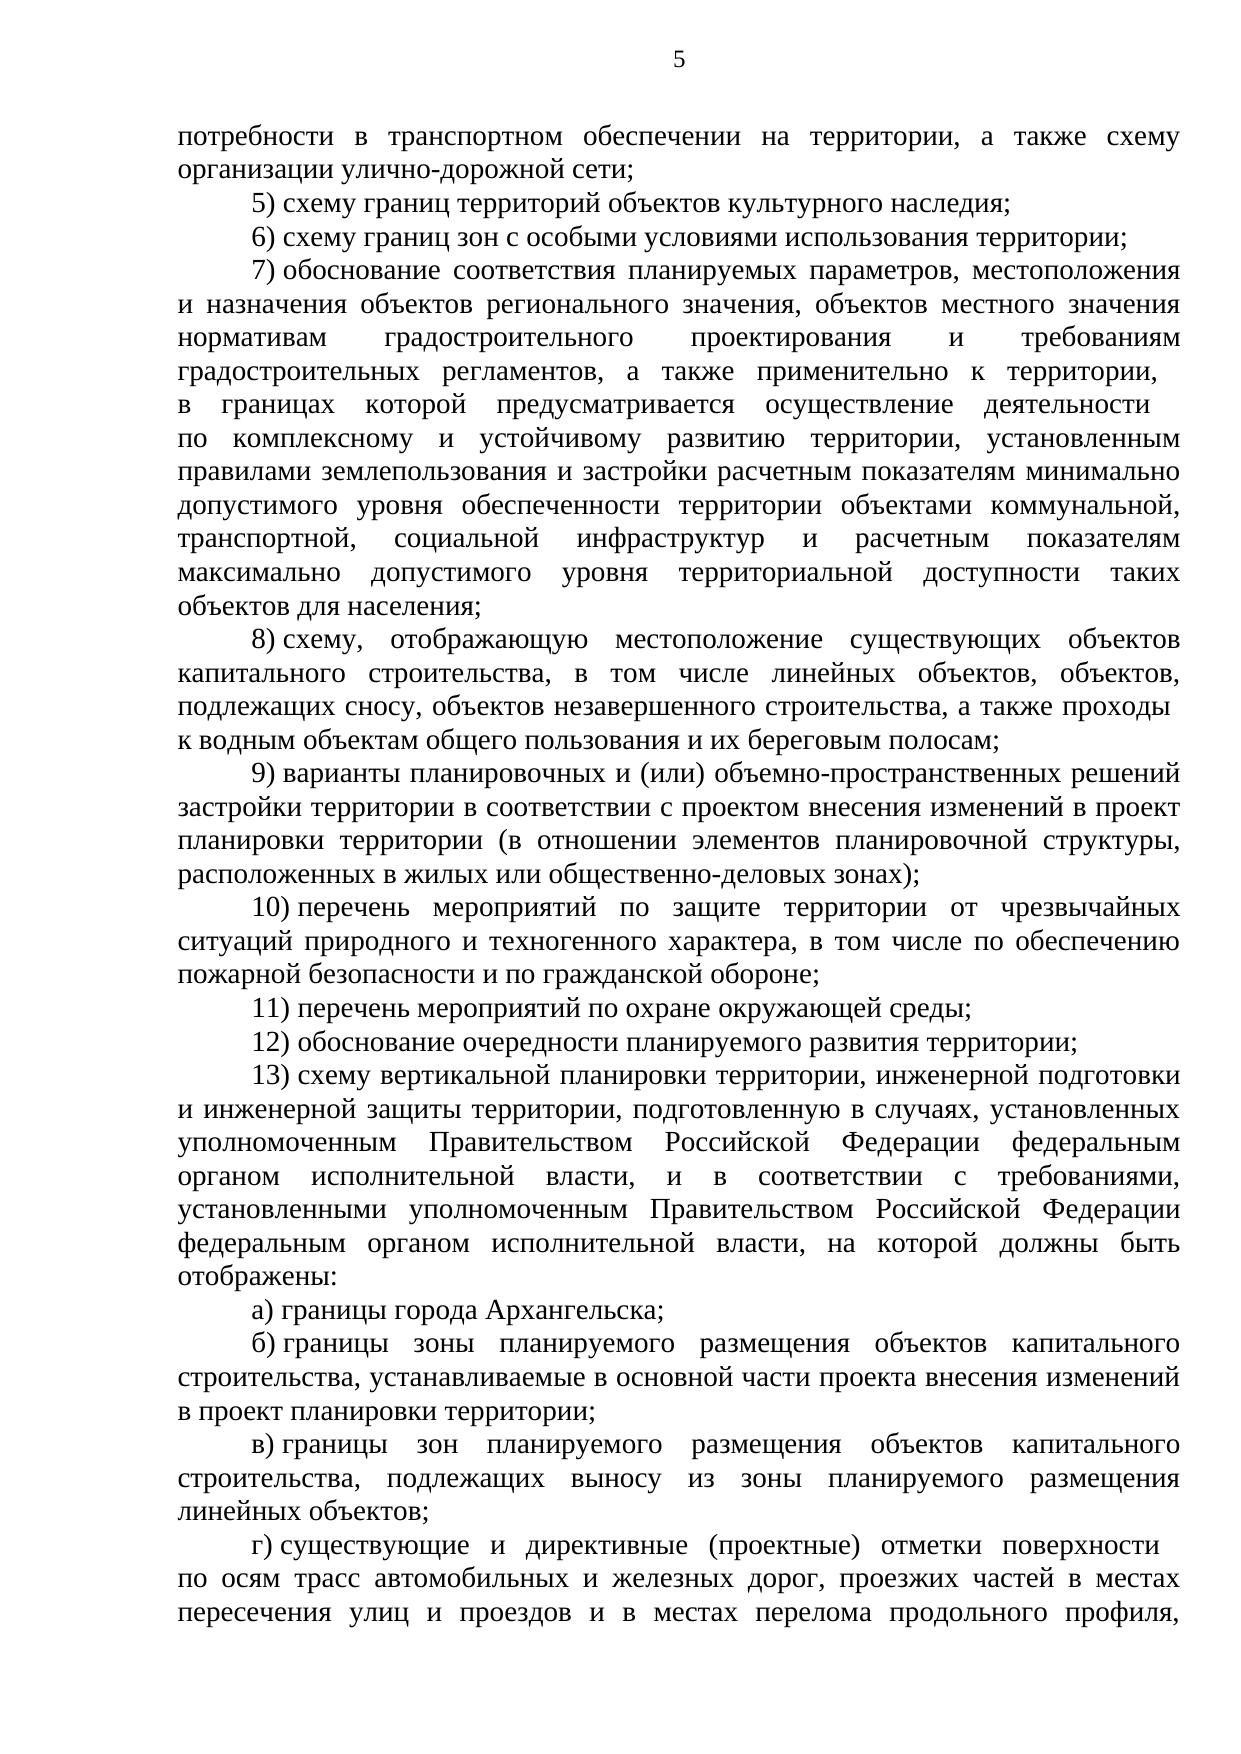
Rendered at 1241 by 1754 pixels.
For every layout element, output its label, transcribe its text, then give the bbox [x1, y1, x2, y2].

text 9) варианты планировочных и (или) объемно-пространственных решений застройки территории в соответствии с проектом внесения изменений в проект планировки территории (в отношении элементов планировочной структуры, расположенных в жилых или общественно-деловых зонах); [177, 755, 1181, 889]
text 10) перечень мероприятий по защите территории от чрезвычайных ситуаций природного и техногенного характера, в том числе по обеспечению пожарной безопасности и по гражданской обороне; [177, 889, 1181, 990]
text 5) схему границ территорий объектов культурного наследия; [177, 185, 1181, 219]
text 13) схему вертикальной планировки территории, инженерной подготовки и инженерной защиты территории, подготовленную в случаях, установленных уполномоченным Правительством Российской Федерации федеральным органом исполнительной власти, и в соответствии с требованиями, установленными уполномоченным Правительством Российской Федерации федеральным органом исполнительной власти, на которой должны быть отображены: [177, 1057, 1181, 1292]
text 7) обоснование соответствия планируемых параметров, местоположения и назначения объектов регионального значения, объектов местного значения нормативам градостроительного проектирования и требованиям градостроительных регламентов, а также применительно к территории, в границах которой предусматривается осуществление деятельности по комплексному и устойчивому развитию территории, установленным правилами землепользования и застройки расчетным показателям минимально допустимого уровня обеспеченности территории объектами коммунальной, транспортной, социальной инфраструктур и расчетным показателям максимально допустимого уровня территориальной доступности таких объектов для населения; [177, 252, 1181, 621]
text б) границы зоны планируемого размещения объектов капитального строительства, устанавливаемые в основной части проекта внесения изменений в проект планировки территории; [177, 1326, 1181, 1426]
text 8) схему, отображающую местоположение существующих объектов капитального строительства, в том числе линейных объектов, объектов, подлежащих сносу, объектов незавершенного строительства, а также проходы к водным объектам общего пользования и их береговым полосам; [177, 621, 1181, 755]
text 11) перечень мероприятий по охране окружающей среды; [177, 990, 1181, 1024]
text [177, 118, 1181, 185]
text 6) схему границ зон с особыми условиями использования территории; [177, 219, 1181, 252]
text а) границы города Архангельска; [177, 1292, 1181, 1326]
text в) границы зон планируемого размещения объектов капитального строительства, подлежащих выносу из зоны планируемого размещения линейных объектов; [177, 1426, 1181, 1527]
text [177, 1527, 1181, 1627]
text 12) обоснование очередности планируемого развития территории; [177, 1024, 1181, 1057]
